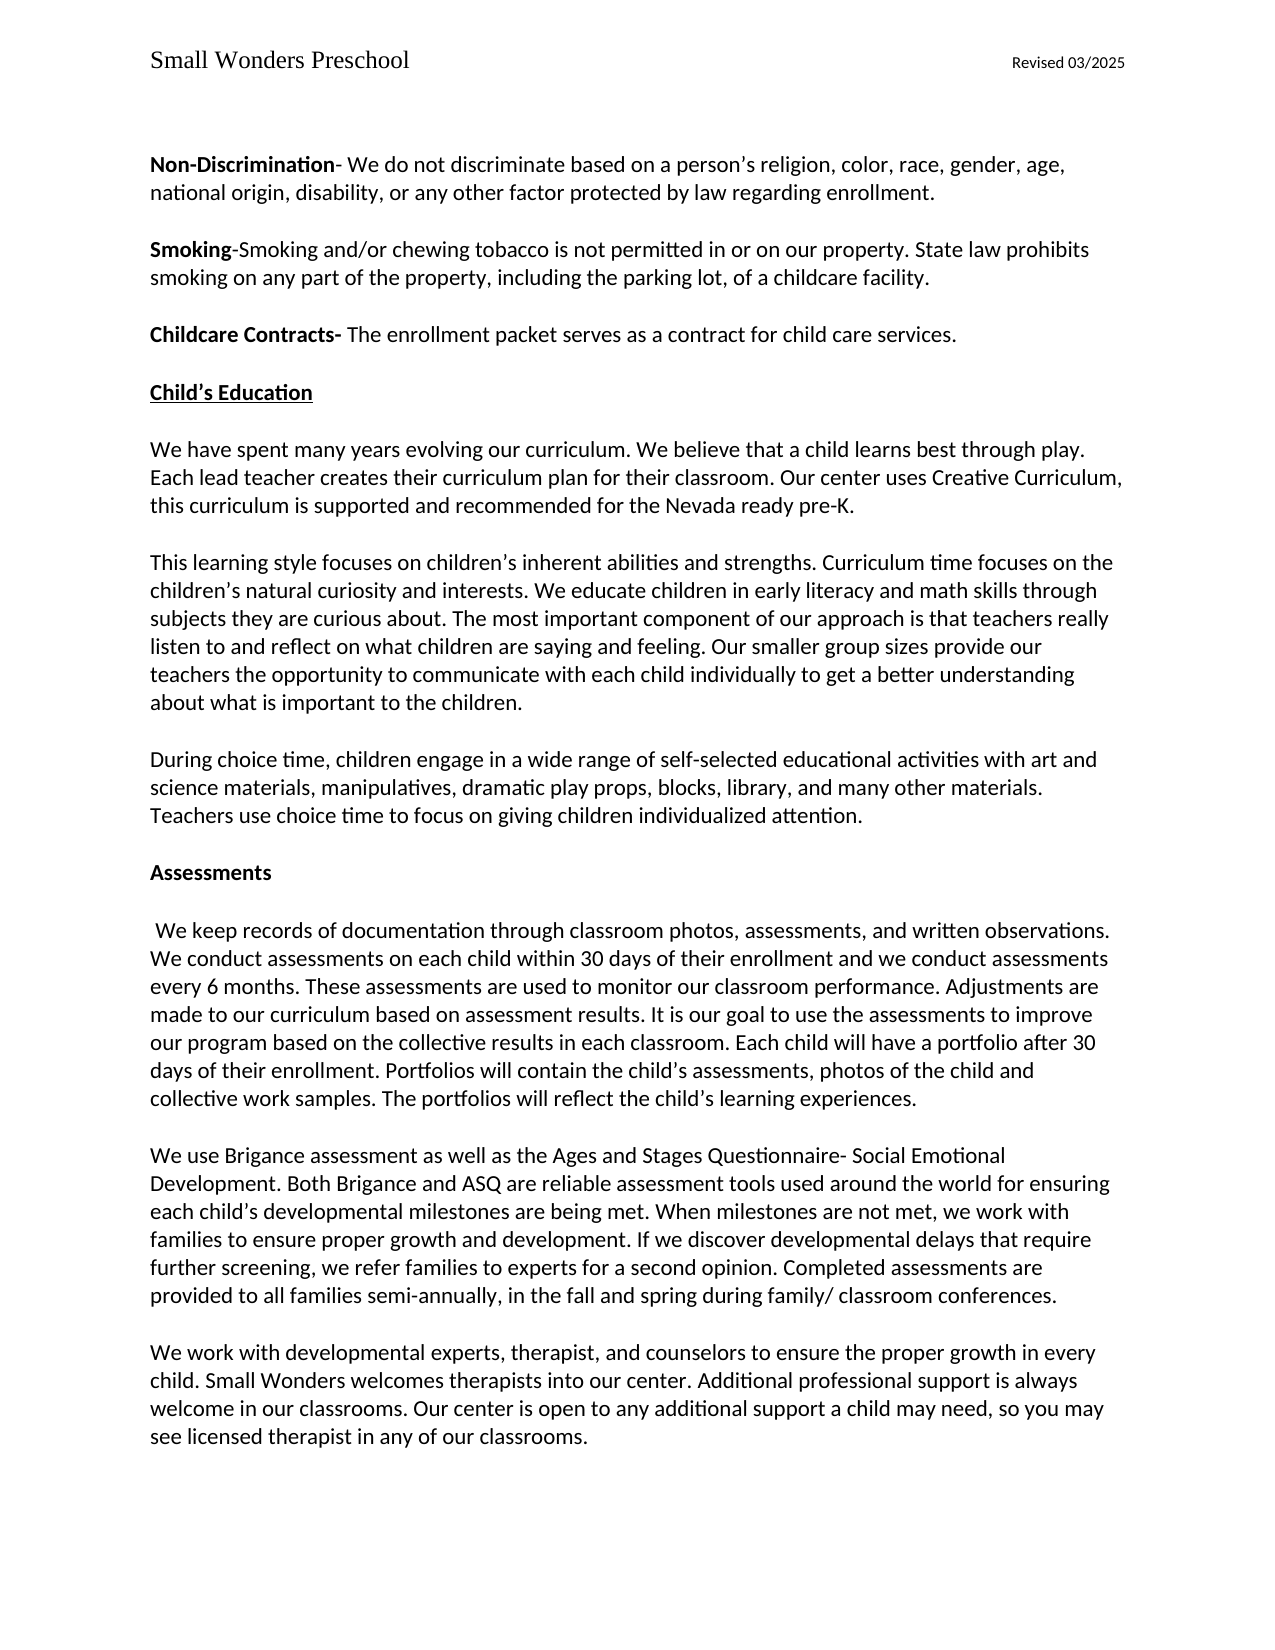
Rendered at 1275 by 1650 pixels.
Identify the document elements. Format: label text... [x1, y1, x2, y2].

text Non-Discrimination- We do not discriminate based on a person’s religion, color, race, gender, age, national origin, disability, or any other factor protected by law regarding enrollment. [150, 150, 1125, 206]
text We use Brigance assessment as well as the Ages and Stages Questionnaire- Social Emotional Development. Both Brigance and ASQ are reliable assessment tools used around the world for ensuring each child’s developmental milestones are being met. When milestones are not met, we work with families to ensure proper growth and development. If we discover developmental delays that require further screening, we refer families to experts for a second opinion. Completed assessments are provided to all families semi-annually, in the fall and spring during family/ classroom conferences. [150, 1141, 1125, 1309]
text During choice time, children engage in a wide range of self-selected educational activities with art and science materials, manipulatives, dramatic play props, blocks, library, and many other materials. Teachers use choice time to focus on giving children individualized attention. [150, 745, 1125, 829]
text We keep records of documentation through classroom photos, assessments, and written observations. We conduct assessments on each child within 30 days of their enrollment and we conduct assessments every 6 months. These assessments are used to monitor our classroom performance. Adjustments are made to our curriculum based on assessment results. It is our goal to use the assessments to improve our program based on the collective results in each classroom. Each child will have a portfolio after 30 days of their enrollment. Portfolios will contain the child’s assessments, photos of the child and collective work samples. The portfolios will reflect the child’s learning experiences. [150, 916, 1125, 1112]
text Child’s Education [150, 378, 1125, 406]
text Assessments [150, 858, 1125, 887]
text This learning style focuses on children’s inherent abilities and strengths. Curriculum time focuses on the children’s natural curiosity and interests. We educate children in early literacy and math skills through subjects they are curious about. The most important component of our approach is that teachers really listen to and reflect on what children are saying and feeling. Our smaller group sizes provide our teachers the opportunity to communicate with each child individually to get a better understanding about what is important to the children. [150, 548, 1125, 716]
text We have spent many years evolving our curriculum. We believe that a child learns best through play. Each lead teacher creates their curriculum plan for their classroom. Our center uses Creative Curriculum, this curriculum is supported and recommended for the Nevada ready pre-K. [150, 435, 1125, 519]
text Smoking-Smoking and/or chewing tobacco is not permitted in or on our property. State law prohibits smoking on any part of the property, including the parking lot, of a childcare facility. [150, 235, 1125, 291]
text We work with developmental experts, therapist, and counselors to ensure the proper growth in every child. Small Wonders welcomes therapists into our center. Additional professional support is always welcome in our classrooms. Our center is open to any additional support a child may need, so you may see licensed therapist in any of our classrooms. [150, 1338, 1125, 1450]
text Childcare Contracts- The enrollment packet serves as a contract for child care services. [150, 320, 1125, 348]
